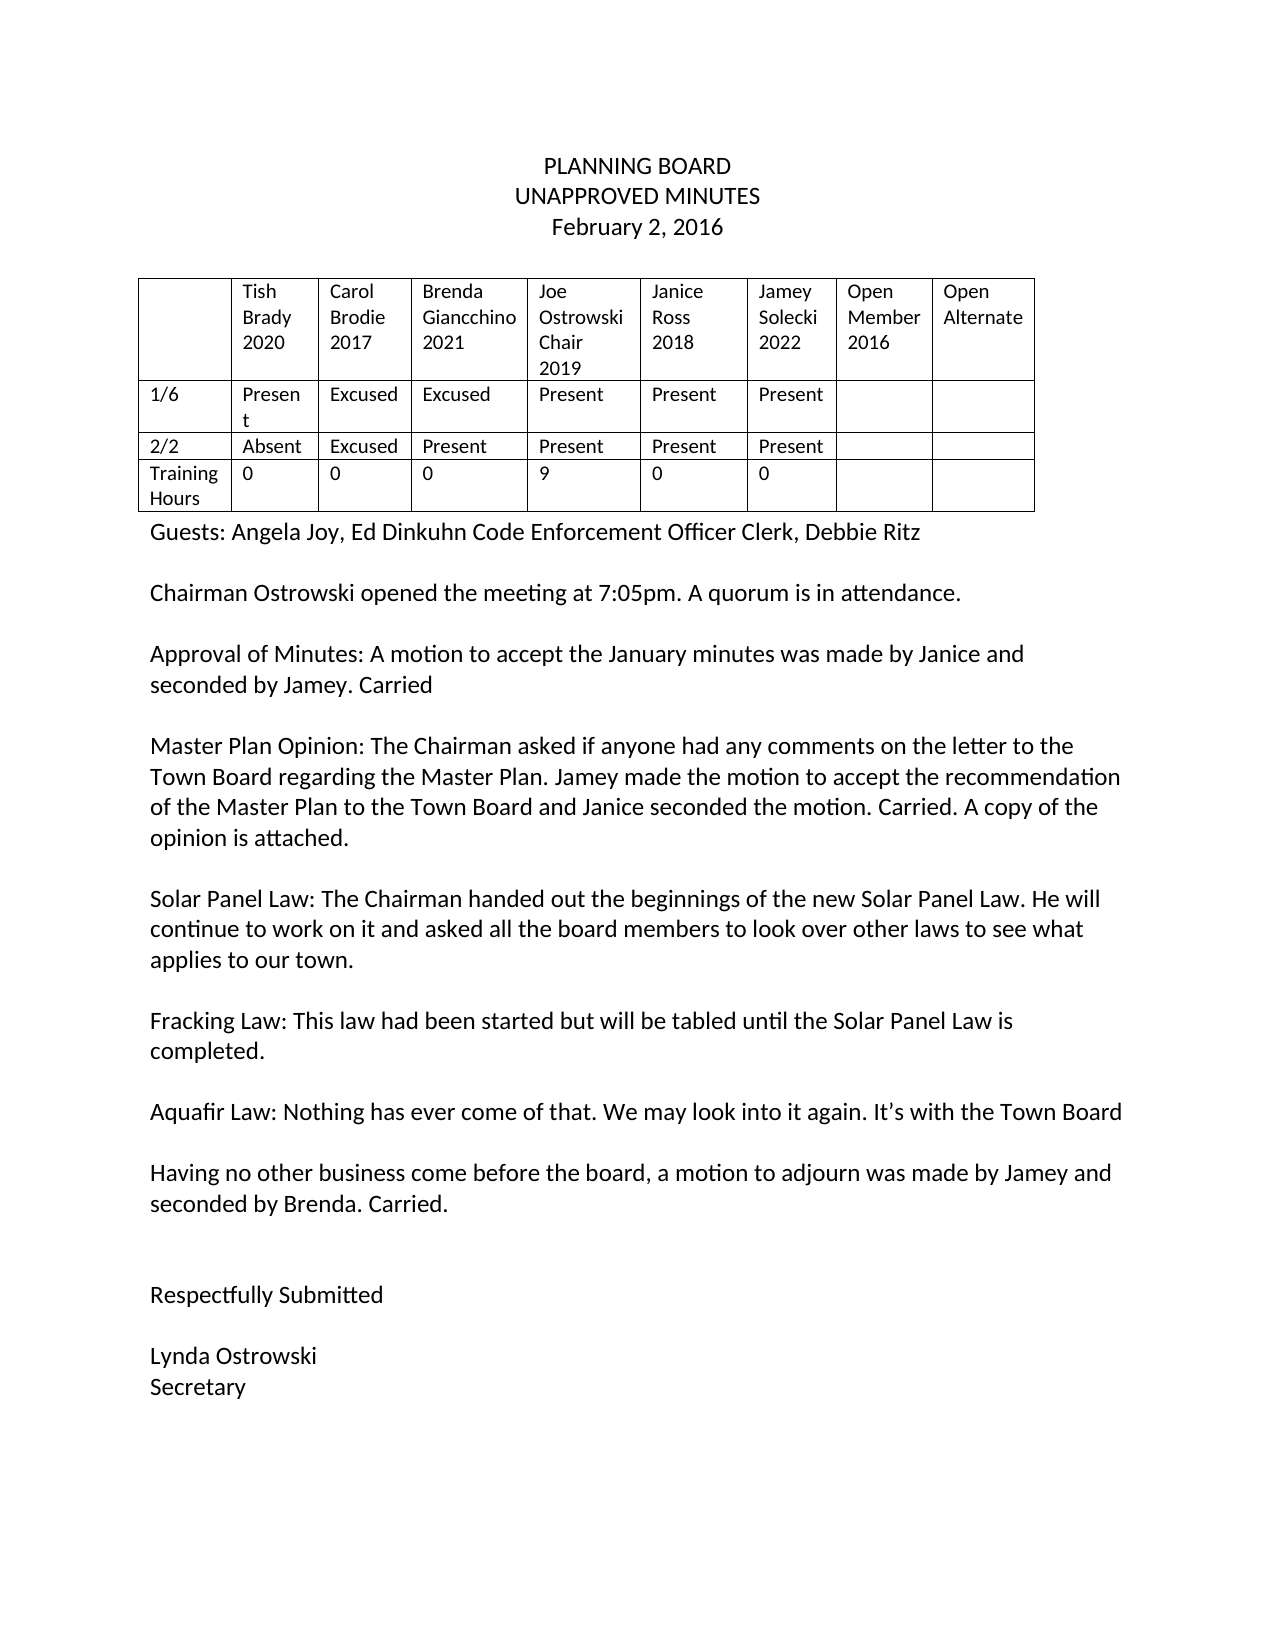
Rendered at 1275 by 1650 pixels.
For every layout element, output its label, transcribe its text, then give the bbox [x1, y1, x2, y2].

table_cell Present [641, 433, 747, 459]
table_cell Excused [319, 433, 411, 459]
text Chairman Ostrowski opened the meeting at 7:05pm. A quorum is in attendance. [150, 577, 1125, 608]
table_cell [837, 381, 932, 432]
text UNAPPROVED MINUTES [150, 181, 1125, 211]
text Aquafir Law: Nothing has ever come of that. We may look into it again. It’s with the Town Board [150, 1096, 1125, 1127]
table_cell Present [748, 381, 836, 432]
text Guests: Angela Joy, Ed Dinkuhn Code Enforcement Officer Clerk, Debbie Ritz [150, 319, 1125, 547]
table_cell 9 [528, 460, 640, 511]
table_cell Present [232, 381, 318, 432]
table_cell 2/2 [139, 433, 231, 459]
table_cell 0 [319, 460, 411, 511]
table_cell Present [641, 381, 747, 432]
table_cell [933, 381, 1034, 432]
table_header Carol Brodie 2017 [319, 279, 411, 380]
table_cell 0 [232, 460, 318, 511]
text Fracking Law: This law had been started but will be tabled until the Solar Panel Law is completed. [150, 1005, 1125, 1066]
table_header Brenda Giancchino 2021 [412, 279, 527, 380]
table_cell Excused [412, 381, 527, 432]
text Respectfully Submitted [150, 1279, 1125, 1310]
table_header Open Member 2016 [837, 279, 932, 380]
table_cell Excused [319, 381, 411, 432]
table_header Jamey Solecki 2022 [748, 279, 836, 380]
table_cell [837, 433, 932, 459]
text Having no other business come before the board, a motion to adjourn was made by Jamey and seconded by Brenda. Carried. [150, 1157, 1125, 1218]
table_cell [837, 460, 932, 511]
table_cell Training Hours [139, 460, 231, 511]
table_cell Present [528, 381, 640, 432]
text February 2, 2016 [150, 211, 1125, 242]
text Approval of Minutes: A motion to accept the January minutes was made by Janice and seconded by Jamey. Carried [150, 638, 1125, 699]
table_header Janice Ross 2018 [641, 279, 747, 380]
text Lynda Ostrowski [150, 1341, 1125, 1371]
text PLANNING BOARD [150, 150, 1125, 181]
table_header Open Alternate [933, 279, 1034, 380]
table_cell Present [412, 433, 527, 459]
text Solar Panel Law: The Chairman handed out the beginnings of the new Solar Panel Law. He will continue to work on it and asked all the board members to look over other laws to see what applies to our town. [150, 883, 1125, 974]
table_cell Present [748, 433, 836, 459]
table_cell [933, 433, 1034, 459]
text Secretary [150, 1371, 1125, 1402]
table_cell Present [528, 433, 640, 459]
table_header [139, 279, 231, 380]
text Master Plan Opinion: The Chairman asked if anyone had any comments on the letter to the Town Board regarding the Master Plan. Jamey made the motion to accept the recommendation of the Master Plan to the Town Board and Janice seconded the motion. Carried. A copy of the opinion is attached. [150, 730, 1125, 852]
table_cell 1/6 [139, 381, 231, 432]
table_cell Absent [232, 433, 318, 459]
table_header Tish Brady 2020 [232, 279, 318, 380]
table_cell 0 [412, 460, 527, 511]
table_cell 0 [641, 460, 747, 511]
table_header Joe Ostrowski Chair 2019 [528, 279, 640, 380]
table_cell 0 [748, 460, 836, 511]
table_cell [933, 460, 1034, 511]
